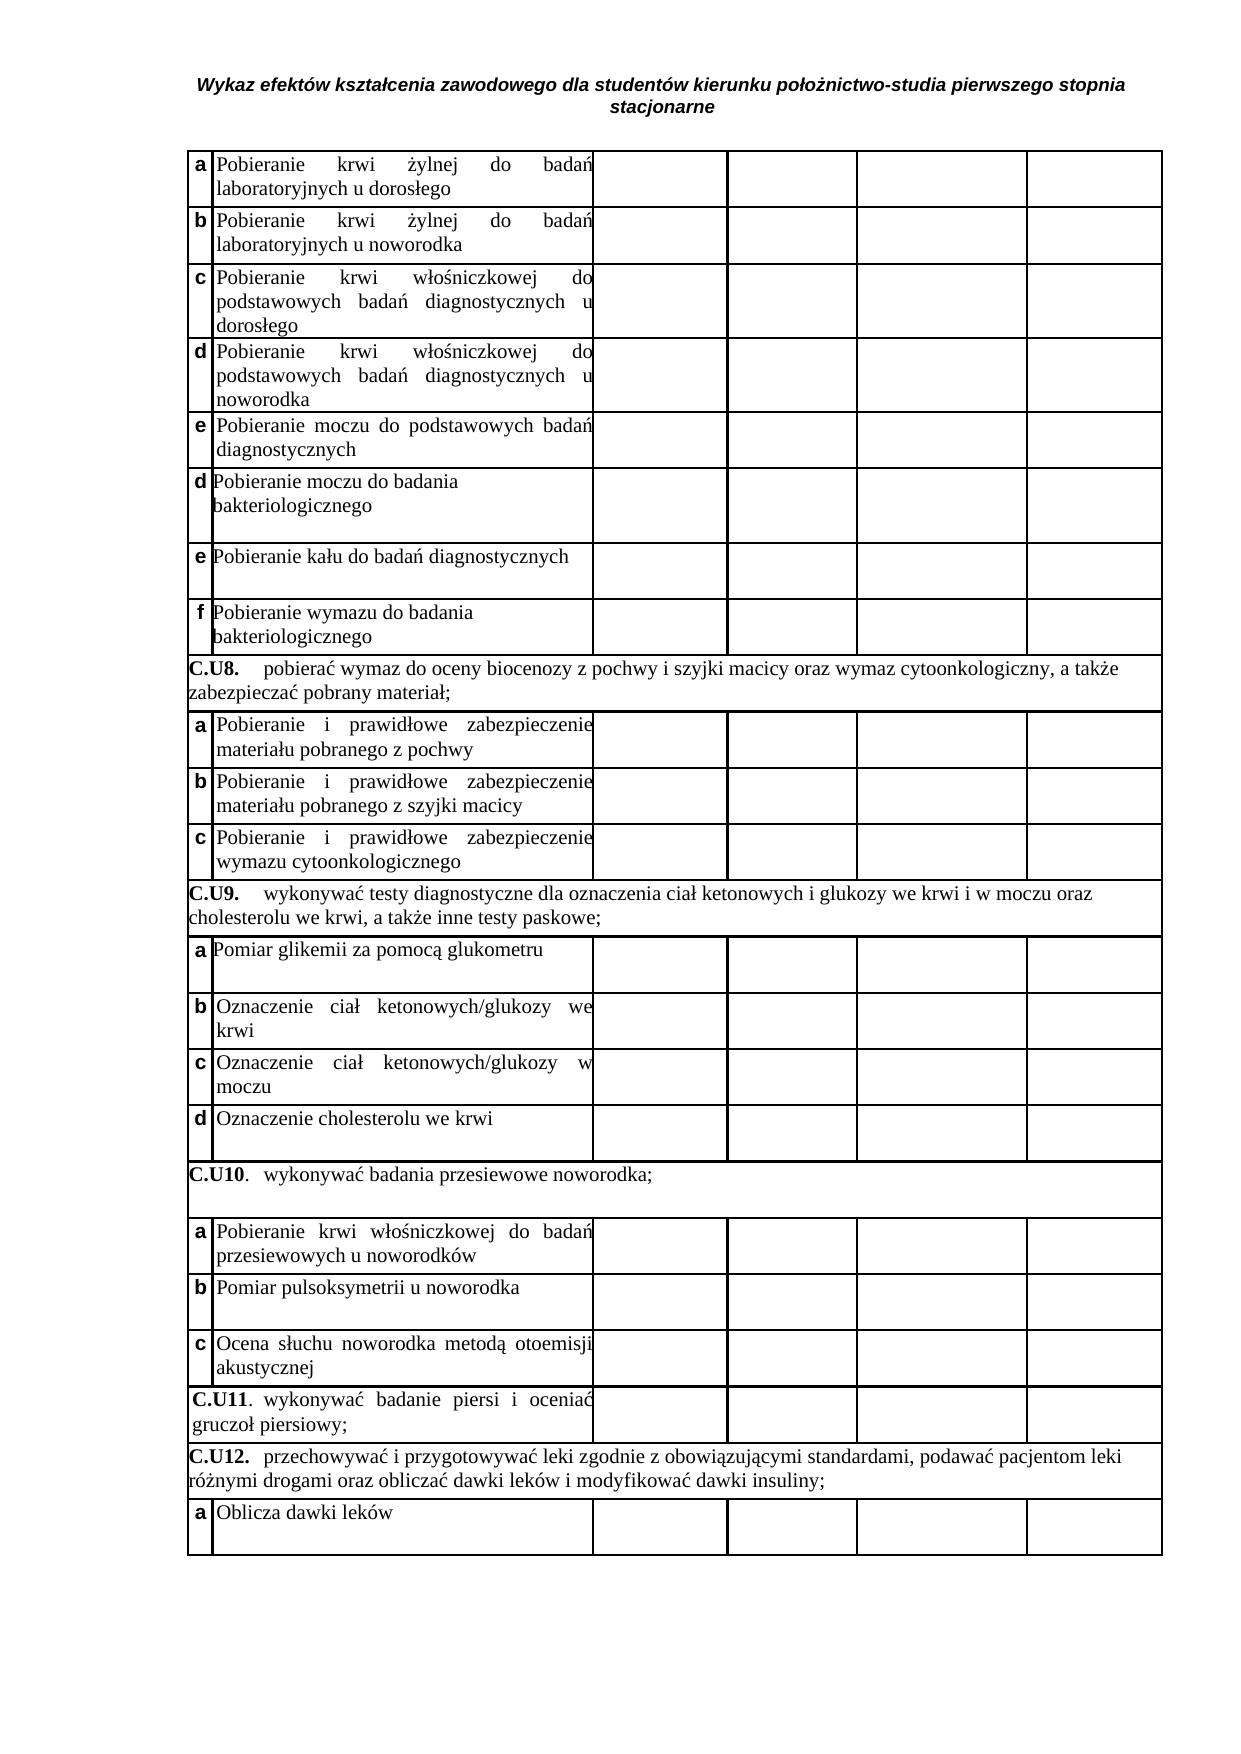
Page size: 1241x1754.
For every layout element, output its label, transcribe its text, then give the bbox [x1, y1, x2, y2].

table_cell d [189, 339, 211, 411]
table_cell [1028, 265, 1161, 337]
table_cell [858, 1275, 1026, 1329]
table_cell [729, 413, 856, 467]
table_cell [729, 1388, 856, 1442]
table_cell [1028, 994, 1161, 1048]
table_cell [729, 1500, 856, 1554]
table_cell a [189, 938, 211, 992]
table_cell [1028, 769, 1161, 823]
table_cell [594, 1388, 726, 1442]
table_cell [594, 1331, 726, 1385]
table_cell C.U11. wykonywać badanie piersi i oceniać gruczoł piersiowy; [189, 1388, 592, 1442]
table_cell b [189, 994, 211, 1048]
table_cell [594, 265, 726, 337]
table_cell [858, 469, 1026, 542]
table_cell [858, 1331, 1026, 1385]
table_cell Pobieranie krwi włośniczkowej do podstawowych badań diagnostycznych u noworodka [214, 339, 592, 411]
table_cell [729, 1219, 856, 1273]
table_cell Pobieranie i prawidłowe zabezpieczenie materiału pobranego z szyjki macicy [214, 769, 592, 823]
table_cell Pobieranie krwi włośniczkowej do badań przesiewowych u noworodków [214, 1219, 592, 1273]
table_cell [729, 208, 856, 262]
table_cell [729, 825, 856, 879]
table_cell [729, 938, 856, 992]
table_cell c [189, 1331, 211, 1385]
table_cell [858, 152, 1026, 206]
table_cell b [189, 1275, 211, 1329]
table_cell [1028, 413, 1161, 467]
table_cell Pobieranie krwi włośniczkowej do podstawowych badań diagnostycznych u dorosłego [214, 265, 592, 337]
table_cell Pomiar glikemii za pomocą glukometru [214, 938, 592, 992]
table_cell [729, 544, 856, 598]
table_cell [1028, 600, 1161, 654]
table_cell [1028, 544, 1161, 598]
table_cell [594, 1106, 726, 1160]
table_cell [594, 413, 726, 467]
table_cell [1028, 1500, 1161, 1554]
table_cell [594, 938, 726, 992]
table_cell a [189, 1219, 211, 1273]
table_cell a [189, 152, 211, 206]
table_cell [1028, 825, 1161, 879]
table_cell Pobieranie wymazu do badania bakteriologicznego [214, 600, 592, 654]
table_cell [594, 825, 726, 879]
table_cell c [189, 265, 211, 337]
table_cell [729, 994, 856, 1048]
table_cell [858, 1219, 1026, 1273]
table_cell Oblicza dawki leków [214, 1500, 592, 1554]
table_cell [594, 769, 726, 823]
table_cell e [189, 544, 211, 598]
table_cell Oznaczenie ciał ketonowych/glukozy w moczu [214, 1050, 592, 1104]
table_cell [1028, 208, 1161, 262]
table_cell [594, 600, 726, 654]
table_cell Pobieranie krwi żylnej do badań laboratoryjnych u dorosłego [214, 152, 592, 206]
table_cell [594, 152, 726, 206]
table_cell [594, 339, 726, 411]
table_cell [1028, 152, 1161, 206]
table_cell [729, 1331, 856, 1385]
table_cell c [189, 1050, 211, 1104]
table_cell Pobieranie moczu do podstawowych badań diagnostycznych [214, 413, 592, 467]
table_cell [729, 339, 856, 411]
table_cell [858, 208, 1026, 262]
table_cell [858, 1050, 1026, 1104]
table_cell [858, 600, 1026, 654]
table_cell [1028, 1275, 1161, 1329]
table_cell [729, 1050, 856, 1104]
table_cell [594, 1500, 726, 1554]
table_cell [1028, 713, 1161, 767]
table_cell [729, 600, 856, 654]
table_cell [1028, 1106, 1161, 1160]
table_cell C.U9. wykonywać testy diagnostyczne dla oznaczenia ciał ketonowych i glukozy we krwi i w moczu oraz cholesterolu we krwi, a także inne testy paskowe; [189, 881, 1161, 935]
table_cell [858, 413, 1026, 467]
table_cell [858, 1106, 1026, 1160]
table_cell C.U10. wykonywać badania przesiewowe noworodka; [189, 1163, 1161, 1217]
table_cell Oznaczenie cholesterolu we krwi [214, 1106, 592, 1160]
table_cell e [189, 413, 211, 467]
table_cell [729, 152, 856, 206]
table_cell Oznaczenie ciał ketonowych/glukozy we krwi [214, 994, 592, 1048]
table_cell [729, 1106, 856, 1160]
table_cell [858, 713, 1026, 767]
table_cell [594, 1219, 726, 1273]
table_cell [1028, 469, 1161, 542]
table_cell Pobieranie kału do badań diagnostycznych [214, 544, 592, 598]
table_cell [729, 265, 856, 337]
table_cell [1028, 339, 1161, 411]
table_cell d [189, 1106, 211, 1160]
table_cell [594, 544, 726, 598]
table_cell [858, 265, 1026, 337]
table_cell d [189, 469, 211, 542]
table_cell [858, 544, 1026, 598]
table_cell [729, 769, 856, 823]
table_cell Pobieranie i prawidłowe zabezpieczenie wymazu cytoonkologicznego [214, 825, 592, 879]
table_cell Pobieranie krwi żylnej do badań laboratoryjnych u noworodka [214, 208, 592, 262]
table_cell [858, 825, 1026, 879]
table_cell Pobieranie moczu do badania bakteriologicznego [214, 469, 592, 542]
table_cell a [189, 713, 211, 767]
table_cell [1028, 1050, 1161, 1104]
table_cell [858, 994, 1026, 1048]
table_cell [594, 1050, 726, 1104]
table_cell f [189, 600, 211, 654]
table_cell [858, 938, 1026, 992]
table_cell [1028, 1331, 1161, 1385]
table_cell Pobieranie i prawidłowe zabezpieczenie materiału pobranego z pochwy [214, 713, 592, 767]
table_cell [858, 1388, 1026, 1442]
table_cell [729, 713, 856, 767]
table_cell [594, 208, 726, 262]
table_cell [729, 469, 856, 542]
table_cell [594, 469, 726, 542]
table_cell b [189, 769, 211, 823]
table_cell [594, 1275, 726, 1329]
table_cell C.U8. pobierać wymaz do oceny biocenozy z pochwy i szyjki macicy oraz wymaz cytoonkologiczny, a także zabezpieczać pobrany materiał; [189, 656, 1161, 710]
table_cell c [189, 825, 211, 879]
table_cell b [189, 208, 211, 262]
table_cell [594, 713, 726, 767]
table_cell [594, 994, 726, 1048]
table_cell Ocena słuchu noworodka metodą otoemisji akustycznej [214, 1331, 592, 1385]
table_cell [858, 339, 1026, 411]
table_cell [858, 1500, 1026, 1554]
table_cell Pomiar pulsoksymetrii u noworodka [214, 1275, 592, 1329]
table_cell [1028, 1219, 1161, 1273]
table_cell C.U12. przechowywać i przygotowywać leki zgodnie z obowiązującymi standardami, podawać pacjentom leki różnymi drogami oraz obliczać dawki leków i modyfikować dawki insuliny; [189, 1444, 1161, 1498]
table_cell a [189, 1500, 211, 1554]
table_cell [858, 769, 1026, 823]
table_cell [1028, 938, 1161, 992]
table_cell [1028, 1388, 1161, 1442]
table_cell [729, 1275, 856, 1329]
